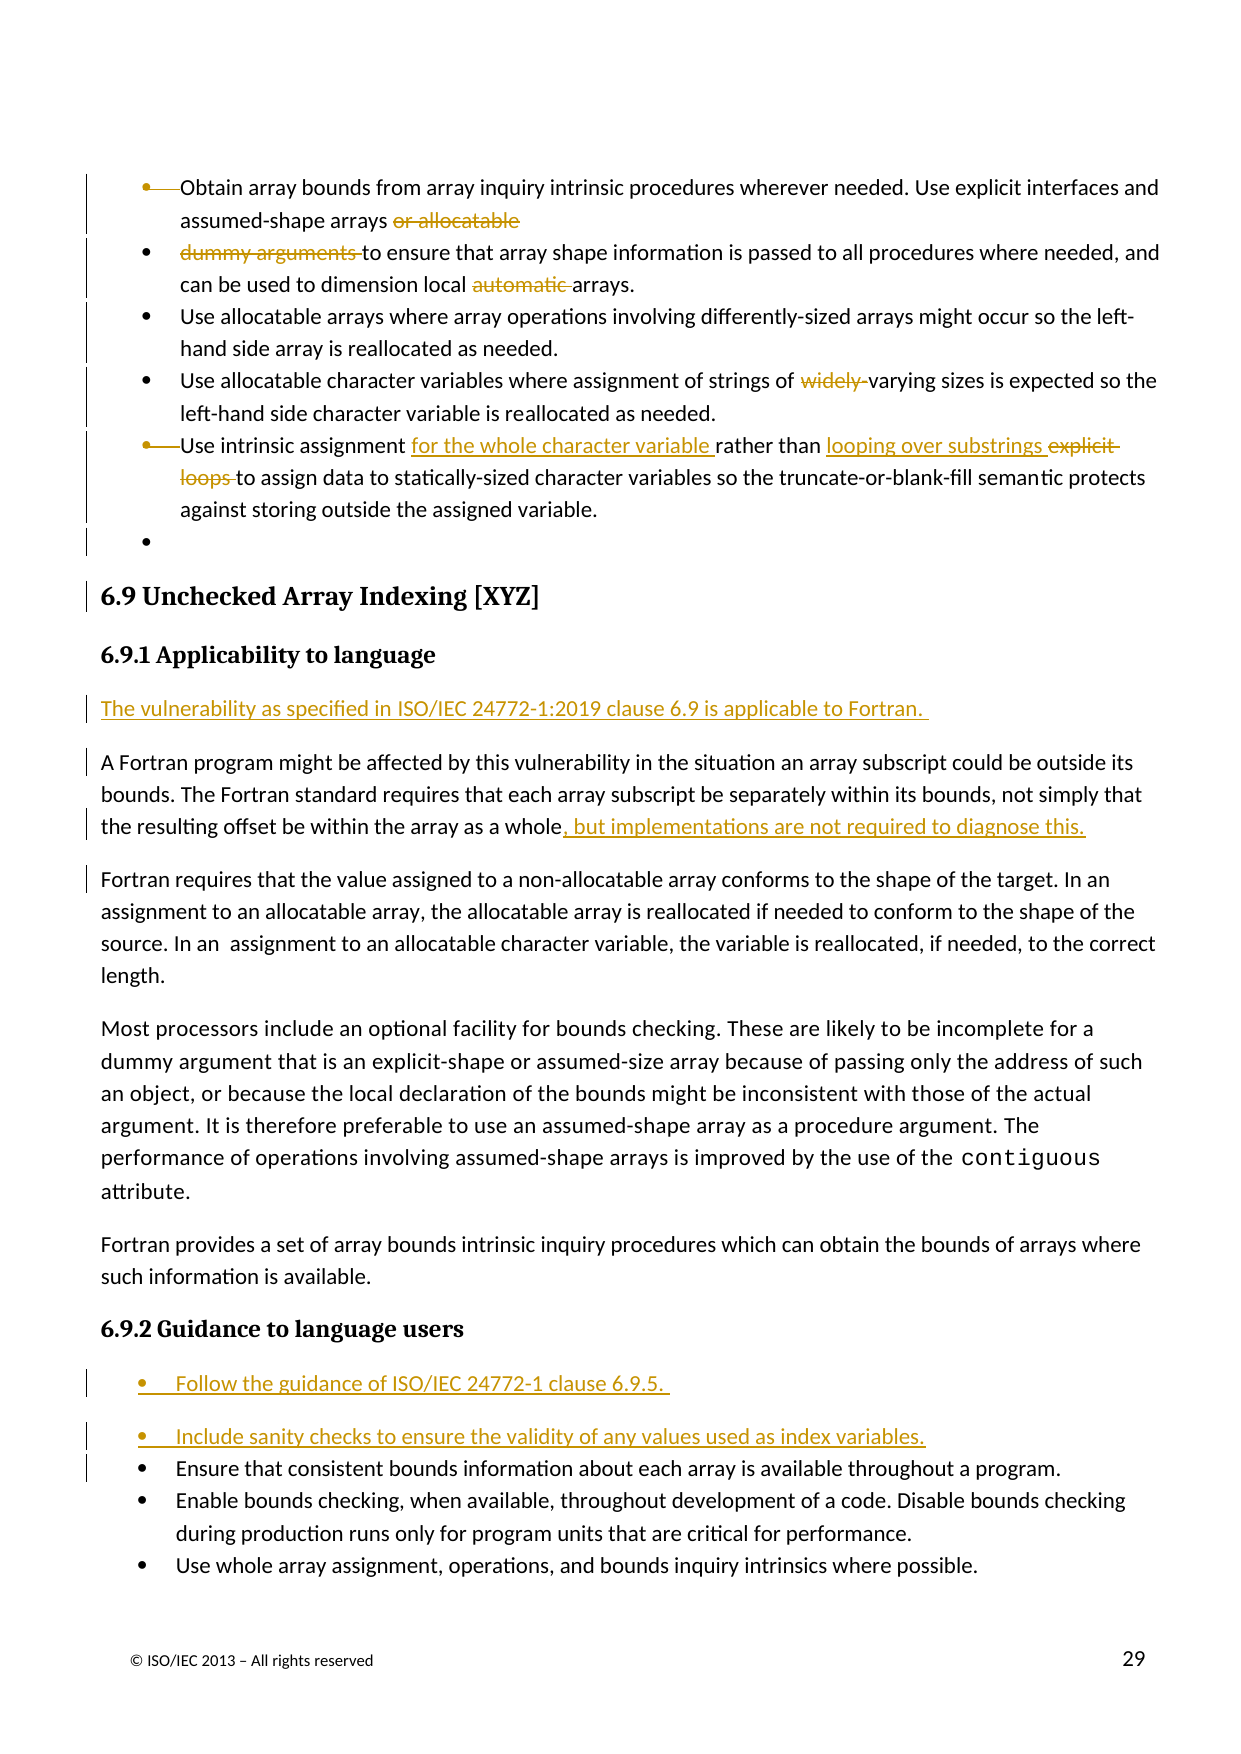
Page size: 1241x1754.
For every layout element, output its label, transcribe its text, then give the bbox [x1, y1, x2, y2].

list Use whole array assignment, operations, and bounds inquiry intrinsics where possible. [138, 1551, 1164, 1579]
list Obtain array bounds from array inquiry intrinsic procedures wherever needed. Use explicit interfaces and assumed-shape arrays [142, 173, 1164, 234]
list to ensure that array shape information is passed to all procedures where needed, and can be used to dimension local arrays. [142, 238, 1164, 298]
list Use allocatable character variables where assignment of strings of varying sizes is expected so the left-hand side character variable is reallocated as needed. [142, 367, 1164, 427]
subtitle 6.9 Unchecked Array Indexing [XYZ] [101, 581, 1164, 612]
list Use intrinsic assignment rather than to assign data to statically-sized character variables so the truncate-or-blank-fill semantic protects against storing outside the assigned variable. [142, 431, 1164, 523]
list Use allocatable arrays where array operations involving differently-sized arrays might occur so the left-hand side array is reallocated as needed. [142, 302, 1164, 362]
list Ensure that consistent bounds information about each array is available throughout a program. [138, 1454, 1164, 1482]
text Most processors include an optional facility for bounds checking. These are likely to be incomplete for a dummy argument that is an explicit-shape or assumed-size array because of passing only the address of such an object, or because the local declaration of the bounds might be inconsistent with those of the actual argument. It is therefore preferable to use an assumed-shape array as a procedure argument. The performance of operations involving assumed-shape arrays is improved by the use of the contiguous attribute. [101, 1014, 1164, 1205]
text 6.9.1 Applicability to language [101, 641, 1164, 669]
text Fortran requires that the value assigned to a non-allocatable array conforms to the shape of the target. In an assignment to an allocatable array, the allocatable array is reallocated if needed to conform to the shape of the source. In an assignment to an allocatable character variable, the variable is reallocated, if needed, to the correct length. [101, 865, 1164, 989]
text A Fortran program might be affected by this vulnerability in the situation an array subscript could be outside its bounds. The Fortran standard requires that each array subscript be separately within its bounds, not simply that the resulting offset be within the array as a whole [101, 748, 1164, 840]
list Enable bounds checking, when available, throughout development of a code. Disable bounds checking during production runs only for program units that are critical for performance. [138, 1486, 1164, 1547]
text 6.9.2 Guidance to language users [101, 1315, 1164, 1344]
text Fortran provides a set of array bounds intrinsic inquiry procedures which can obtain the bounds of arrays where such information is available. [101, 1230, 1164, 1290]
